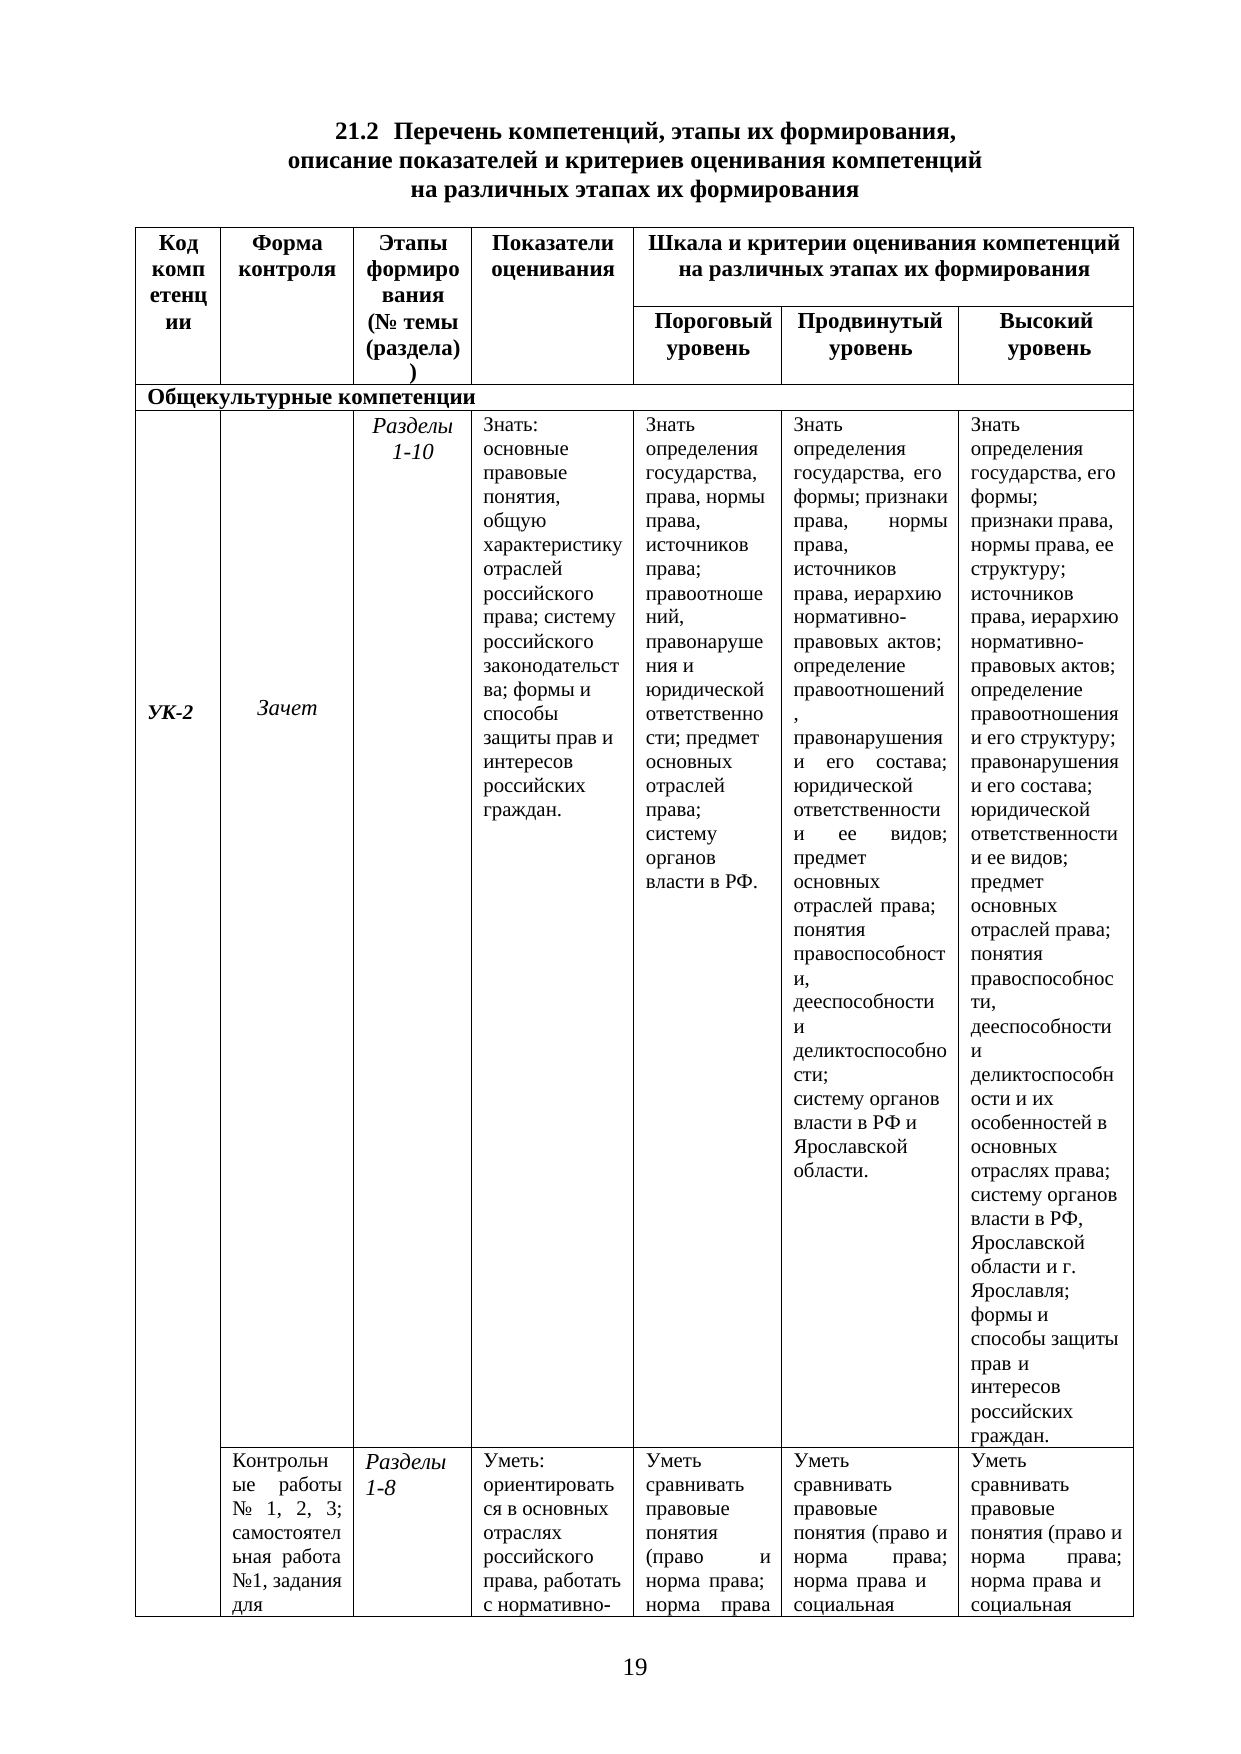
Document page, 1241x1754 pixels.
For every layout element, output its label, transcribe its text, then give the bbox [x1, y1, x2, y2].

table_cell Контрольн ые работы № 1, 2, 3; самостоятел ьная работа №1, задания для [221, 1448, 353, 1616]
table_header Шкала и критерии оценивания компетенций на различных этапах их формирования [634, 228, 1133, 306]
table_cell Высокий уровень [959, 307, 1133, 384]
table_cell Уметь сравнивать правовые понятия (право и норма права; норма права [634, 1448, 781, 1616]
table_header Показатели оценивания [472, 228, 633, 384]
table_cell Продвинутый уровень [782, 307, 958, 384]
table_cell Уметь: ориентировать ся в основных отраслях российского права, работать с нормативно- [472, 1448, 633, 1616]
table_cell Пороговый уровень [634, 307, 781, 384]
text 19 [250, 1652, 1020, 1681]
table_cell Знать определения государства, права, нормы права, источников права; правоотноше ний, правонаруше ния и юридической ответственно сти; предмет основных отраслей права; систему органов власти в РФ. [634, 411, 781, 1447]
table_cell Знать определения государства, его формы; признаки права, нормы права, источников права, иерархию нормативно- правовых актов; определение правоотношений , правонарушения и его состава; юридической ответственности и ее видов; предмет основных отраслей права; понятия правоспособност и, дееспособности и деликтоспособно сти; систему органов власти в РФ и Ярославской области. [782, 411, 958, 1447]
table_cell Разделы 1-10 [354, 411, 471, 1447]
table_header Этапы формиро вания (№ темы (раздела) ) [354, 228, 471, 384]
table_header Форма контроля [221, 228, 353, 384]
table_cell Зачет [221, 411, 353, 1447]
table_cell Разделы 1-8 [354, 1448, 471, 1616]
table_cell Уметь сравнивать правовые понятия (право и норма права; норма права и социальная [959, 1448, 1133, 1616]
table_header Код комп етенц ии [136, 228, 220, 384]
table_cell УК-2 [136, 411, 220, 1616]
text на различных этапах их формирования [410, 174, 1205, 202]
table_cell Знать определения государства, его формы; признаки права, нормы права, ее структуру; источников права, иерархию нормативно- правовых актов; определение правоотношения и его структуру; правонарушения и его состава; юридической ответственности и ее видов; предмет основных отраслей права; понятия правоспособнос ти, дееспособности и деликтоспособн ости и их особенностей в основных отраслях права; систему органов власти в РФ, Ярославской области и г. Ярославля; формы и способы защиты прав и интересов российских граждан. [959, 411, 1133, 1447]
table_cell Знать: основные правовые понятия, общую характеристику отраслей российского права; систему российского законодательст ва; формы и способы защиты прав и интересов российских граждан. [472, 411, 633, 1447]
list Перечень компетенций, этапы их формирования, описание показателей и критериев оценивания компетенций [288, 116, 982, 174]
table_cell Общекультурные компетенции [136, 385, 1133, 410]
table_cell Уметь сравнивать правовые понятия (право и норма права; норма права и социальная [782, 1448, 958, 1616]
